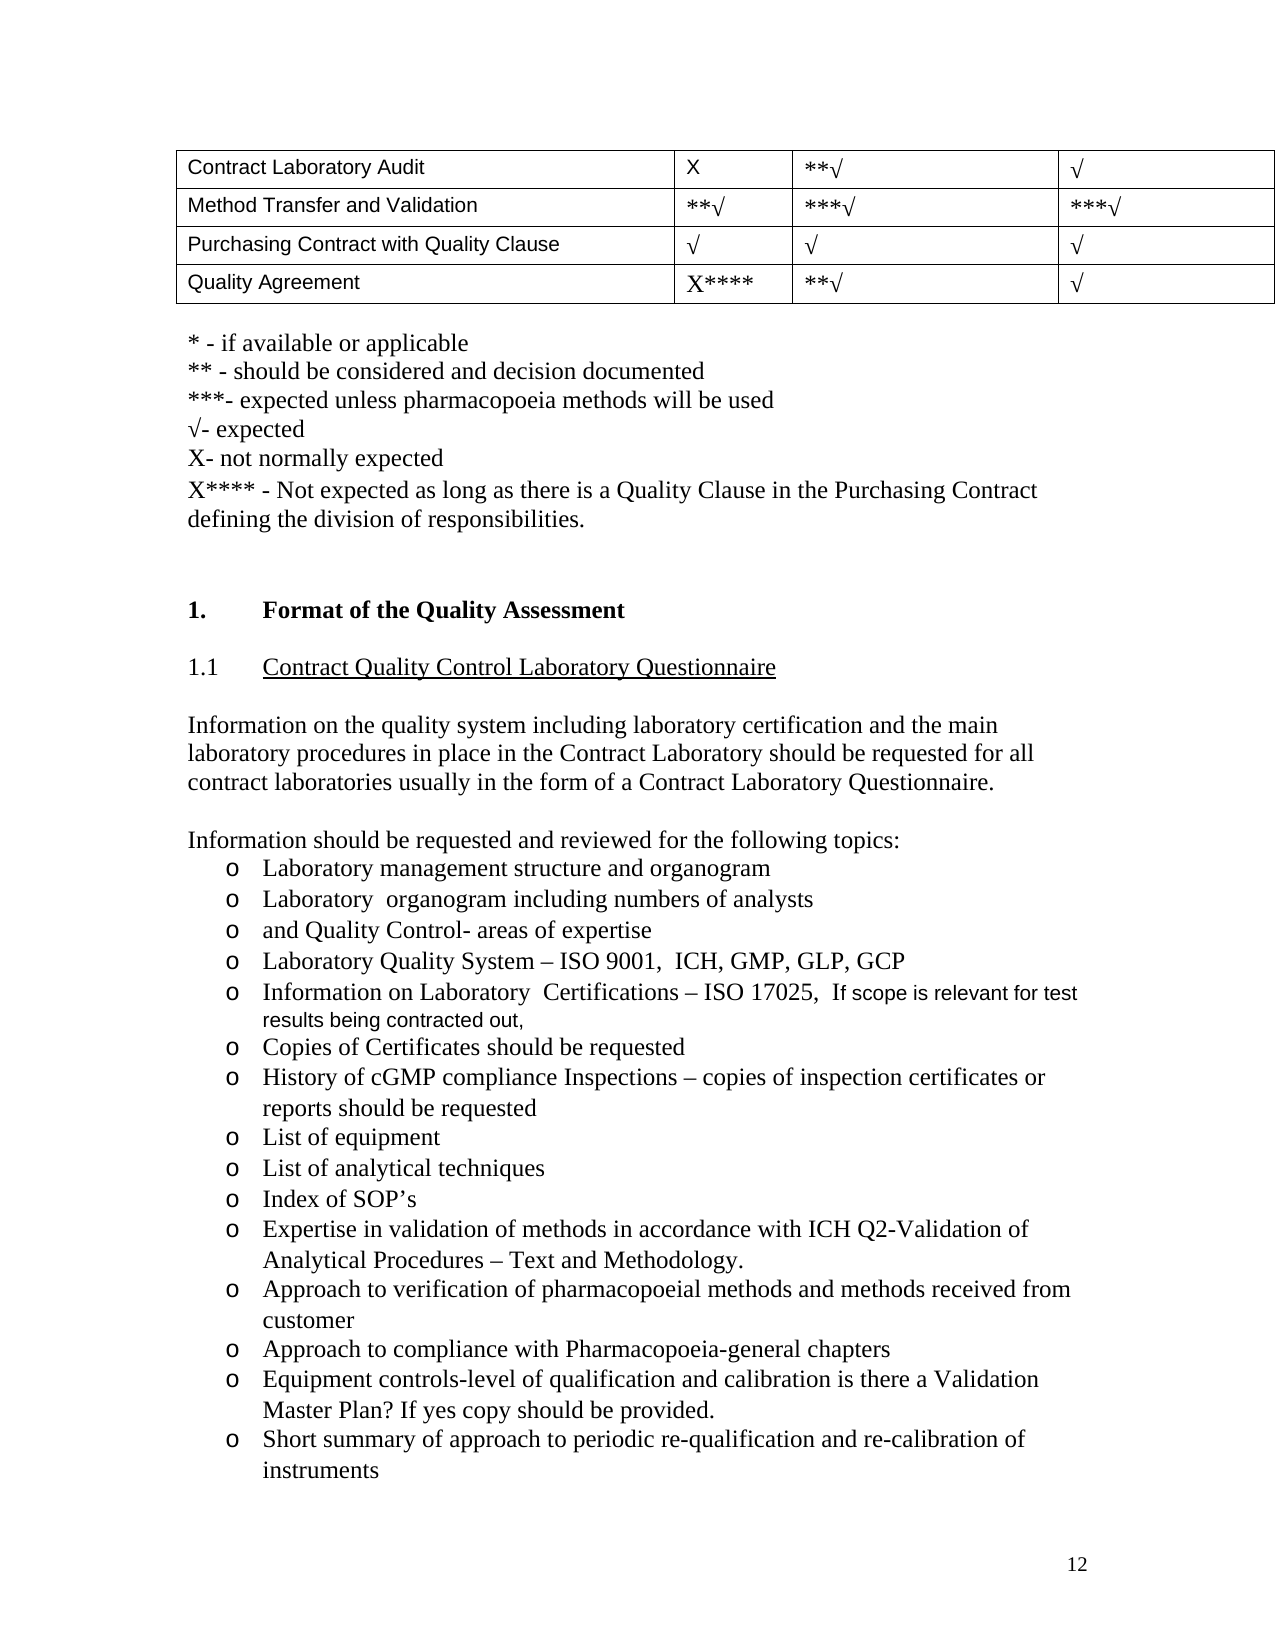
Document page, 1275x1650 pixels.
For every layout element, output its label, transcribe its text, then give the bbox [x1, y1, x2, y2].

table_cell √ [1059, 151, 1274, 188]
table_cell **√ [675, 189, 792, 226]
list Laboratory Quality System – ISO 9001, ICH, GMP, GLP, GCP [225, 946, 1087, 977]
list Short summary of approach to periodic re-qualification and re-calibration of instruments [225, 1424, 1087, 1484]
table_cell X [675, 151, 792, 188]
list Laboratory organogram including numbers of analysts [225, 884, 1087, 915]
list Approach to verification of pharmacopoeial methods and methods received from customer [225, 1274, 1087, 1334]
table_cell Method Transfer and Validation [177, 189, 674, 226]
text Information should be requested and reviewed for the following topics: [187, 825, 1087, 853]
list List of analytical techniques [225, 1153, 1087, 1184]
list and Quality Control- areas of expertise [225, 915, 1087, 946]
list History of cGMP compliance Inspections – copies of inspection certificates or reports should be requested [225, 1062, 1087, 1122]
list Copies of Certificates should be requested [225, 1032, 1087, 1062]
table_cell **√ [793, 151, 1058, 188]
table_cell Purchasing Contract with Quality Clause [177, 227, 674, 264]
table_cell √ [1059, 227, 1274, 264]
table_cell Quality Agreement [177, 265, 674, 302]
table_cell ***√ [793, 189, 1058, 226]
text Information on the quality system including laboratory certification and the main laboratory procedures in place in the Contract Laboratory should be requested for all contract laboratories usually in the form of a Contract Laboratory Questionnaire. [187, 710, 1087, 796]
list Approach to compliance with Pharmacopoeia-general chapters [225, 1334, 1087, 1364]
text 1.1 Contract Quality Control Laboratory Questionnaire [187, 652, 1087, 681]
table_cell **√ [793, 265, 1058, 302]
list Index of SOP’s [225, 1184, 1087, 1214]
list List of equipment [225, 1122, 1087, 1153]
text √- expected [187, 414, 1087, 443]
list Laboratory management structure and organogram [225, 853, 1087, 884]
table_cell X**** [675, 265, 792, 302]
text X**** - Not expected as long as there is a Quality Clause in the Purchasing Contract defining the division of responsibilities. [187, 476, 1087, 533]
list Information on Laboratory Certifications – ISO 17025, If scope is relevant for test results being contracted out, [225, 977, 1087, 1032]
text X- not normally expected [187, 443, 1087, 471]
list Equipment controls-level of qualification and calibration is there a Validation Master Plan? If yes copy should be provided. [225, 1364, 1087, 1424]
table_cell √ [793, 227, 1058, 264]
table_cell √ [1059, 265, 1274, 302]
table_cell Contract Laboratory Audit [177, 151, 674, 188]
text 1. Format of the Quality Assessment [187, 595, 1087, 623]
text ***- expected unless pharmacopoeia methods will be used [187, 385, 1087, 414]
table_cell √ [675, 227, 792, 264]
text ** - should be considered and decision documented [187, 356, 1087, 385]
list Expertise in validation of methods in accordance with ICH Q2-Validation of Analytical Procedures – Text and Methodology. [225, 1214, 1087, 1274]
text * - if available or applicable [187, 328, 1087, 356]
table_cell ***√ [1059, 189, 1274, 226]
